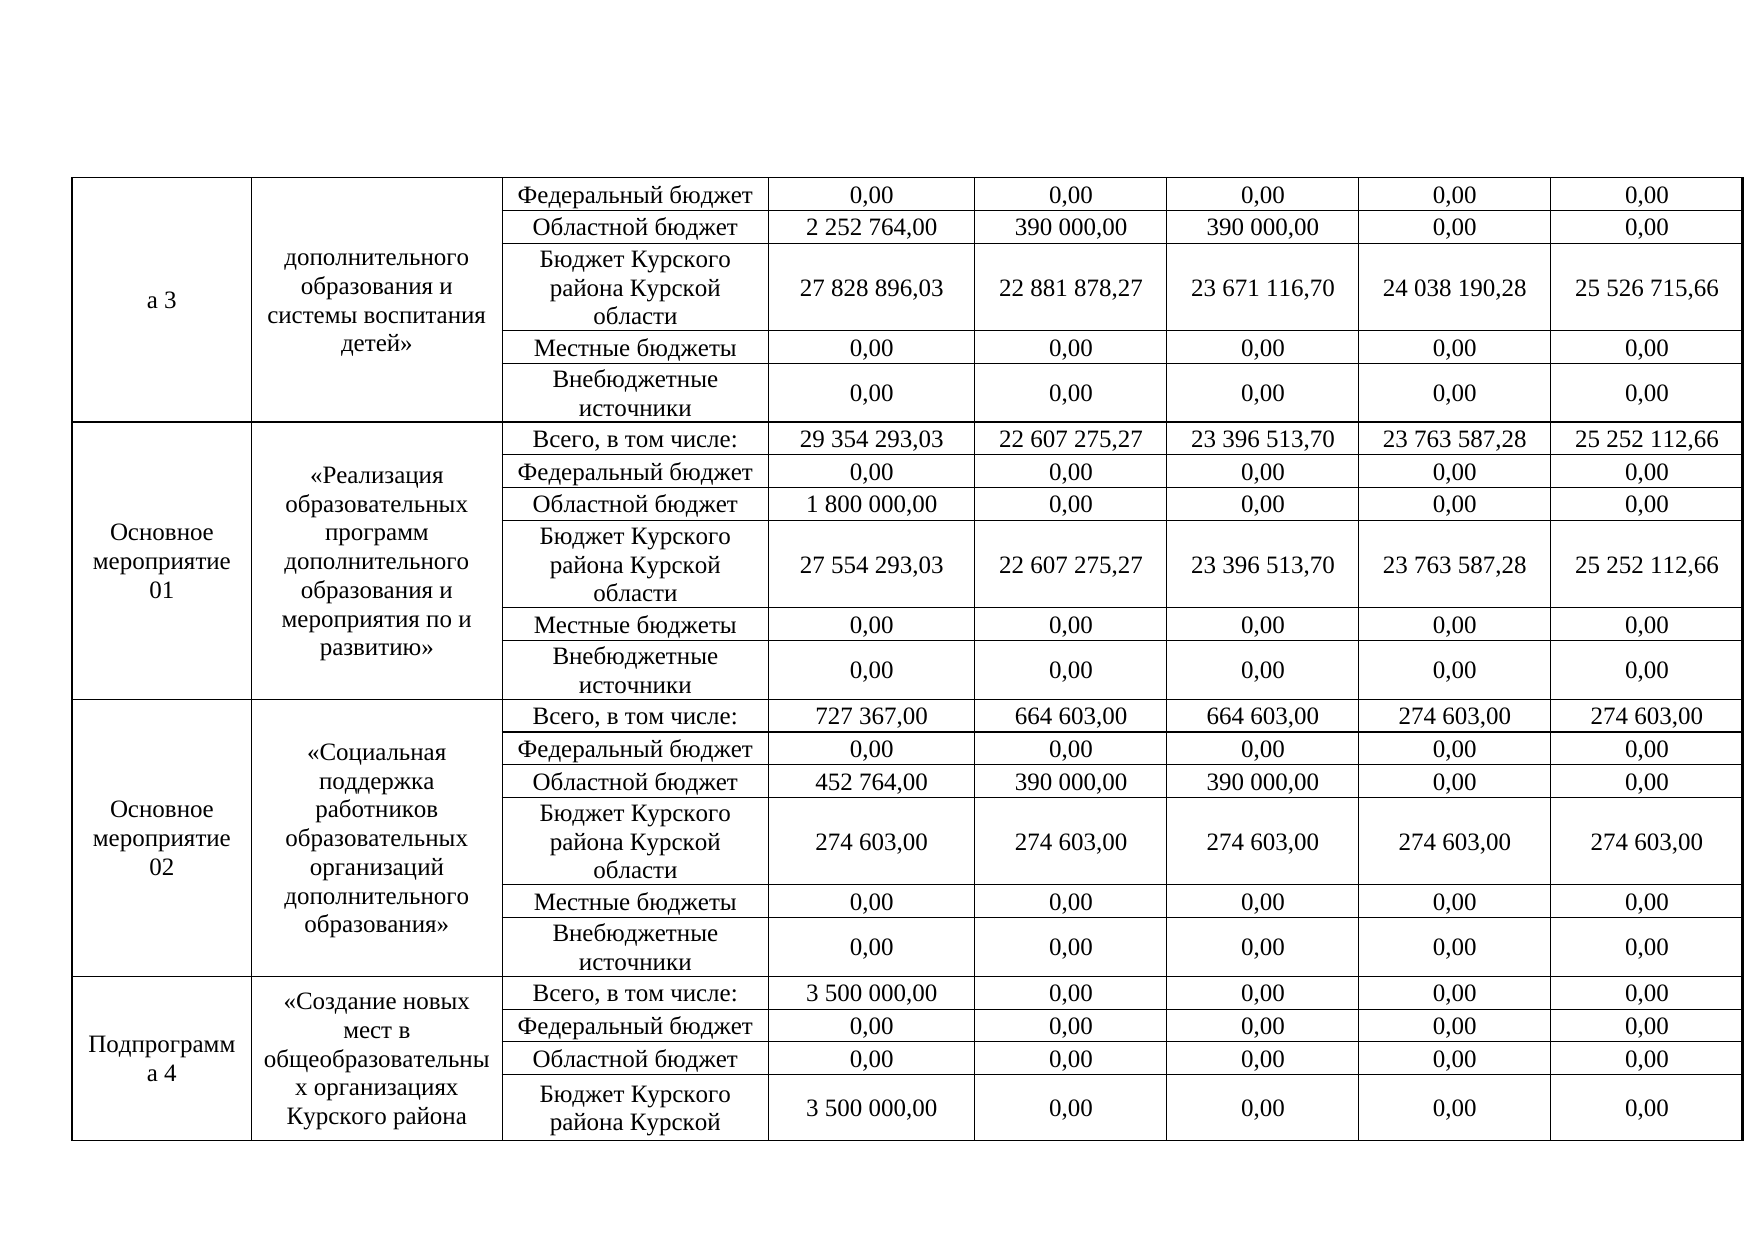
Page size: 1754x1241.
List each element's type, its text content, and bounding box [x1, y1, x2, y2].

table_cell 25 526 715,66 [1551, 244, 1741, 330]
table_cell 390 000,00 [1167, 211, 1358, 243]
table_cell Бюджет Курского района Курской области [503, 798, 768, 884]
table_cell 0,00 [975, 733, 1166, 764]
table_cell 27 828 896,03 [769, 244, 974, 330]
table_cell 390 000,00 [975, 211, 1166, 243]
table_cell 0,00 [975, 1010, 1166, 1041]
table_cell 0,00 [1551, 211, 1741, 243]
table_cell 23 396 513,70 [1167, 423, 1358, 454]
table_cell 0,00 [1167, 733, 1358, 764]
table_cell 0,00 [1167, 1075, 1358, 1140]
table_cell 0,00 [1551, 364, 1741, 421]
table_cell Внебюджетные источники [503, 364, 768, 421]
table_cell 0,00 [1167, 178, 1358, 210]
table_cell 274 603,00 [975, 798, 1166, 884]
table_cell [503, 1075, 768, 1140]
table_cell 0,00 [1167, 641, 1358, 698]
table_cell 3 500 000,00 [769, 977, 974, 1008]
table_cell 0,00 [1551, 733, 1741, 764]
table_cell 0,00 [1359, 1042, 1550, 1074]
table_cell 24 038 190,28 [1359, 244, 1550, 330]
table_cell Подпрограмма 3 [73, 178, 251, 421]
table_cell 0,00 [975, 1042, 1166, 1074]
table_cell 664 603,00 [1167, 700, 1358, 731]
table_cell 390 000,00 [1167, 765, 1358, 797]
table_cell 274 603,00 [1359, 798, 1550, 884]
table_cell 22 607 275,27 [975, 423, 1166, 454]
table_cell 274 603,00 [1551, 798, 1741, 884]
table_cell 0,00 [1551, 331, 1741, 363]
table_cell 0,00 [769, 641, 974, 698]
table_cell 25 252 112,66 [1551, 423, 1741, 454]
table_cell Основное мероприятие 01 [73, 423, 251, 698]
table_cell 29 354 293,03 [769, 423, 974, 454]
table_cell 664 603,00 [975, 700, 1166, 731]
table_cell 0,00 [1551, 1010, 1741, 1041]
table_cell 23 396 513,70 [1167, 521, 1358, 607]
table_cell 0,00 [975, 885, 1166, 917]
table_cell Областной бюджет [503, 765, 768, 797]
table_cell 0,00 [1551, 488, 1741, 520]
table_cell 0,00 [1167, 1042, 1358, 1074]
table_cell 0,00 [769, 885, 974, 917]
table_cell 0,00 [1551, 455, 1741, 487]
table_cell 0,00 [769, 1010, 974, 1041]
table_cell 0,00 [1551, 1075, 1741, 1140]
table_cell 0,00 [1359, 211, 1550, 243]
table_cell Местные бюджеты [503, 608, 768, 640]
table_cell 0,00 [1359, 977, 1550, 1008]
table_cell 3 500 000,00 [769, 1075, 974, 1140]
table_cell Федеральный бюджет [503, 455, 768, 487]
table_cell 23 671 116,70 [1167, 244, 1358, 330]
table_cell 0,00 [975, 1075, 1166, 1140]
table_cell 0,00 [1551, 1042, 1741, 1074]
table_cell «Реализация образовательных программ дополнительного образования и мероприятия по и развитию» [252, 423, 502, 698]
table_cell 0,00 [769, 178, 974, 210]
table_cell 0,00 [1167, 488, 1358, 520]
table_cell 0,00 [975, 455, 1166, 487]
table_cell 0,00 [975, 918, 1166, 976]
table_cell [252, 178, 502, 421]
table_cell 0,00 [975, 488, 1166, 520]
table_cell 0,00 [1551, 977, 1741, 1008]
table_cell Местные бюджеты [503, 885, 768, 917]
table_cell 0,00 [1551, 765, 1741, 797]
table_cell 23 763 587,28 [1359, 423, 1550, 454]
table_cell Всего, в том числе: [503, 423, 768, 454]
table_cell 0,00 [1167, 331, 1358, 363]
table_cell 0,00 [1551, 608, 1741, 640]
table_cell 22 881 878,27 [975, 244, 1166, 330]
table_cell 0,00 [769, 918, 974, 976]
table_cell Всего, в том числе: [503, 977, 768, 1008]
table_cell 22 607 275,27 [975, 521, 1166, 607]
table_cell 0,00 [1167, 1010, 1358, 1041]
table_cell 0,00 [1359, 641, 1550, 698]
table_cell 0,00 [1359, 488, 1550, 520]
table_cell 0,00 [769, 364, 974, 421]
table_cell 0,00 [1359, 1075, 1550, 1140]
table_cell 0,00 [975, 364, 1166, 421]
table_cell Основное мероприятие 02 [73, 700, 251, 976]
table_cell 0,00 [1359, 178, 1550, 210]
table_cell 0,00 [769, 455, 974, 487]
table_cell Областной бюджет [503, 211, 768, 243]
table_cell 274 603,00 [1167, 798, 1358, 884]
table_cell 0,00 [769, 331, 974, 363]
table_cell 0,00 [1551, 918, 1741, 976]
table_cell 1 800 000,00 [769, 488, 974, 520]
table_cell 390 000,00 [975, 765, 1166, 797]
table_cell 0,00 [1551, 885, 1741, 917]
table_cell 452 764,00 [769, 765, 974, 797]
table_cell 0,00 [1359, 733, 1550, 764]
table_cell Областной бюджет [503, 1042, 768, 1074]
table_cell 0,00 [1359, 885, 1550, 917]
table_cell 0,00 [1359, 918, 1550, 976]
table_cell 274 603,00 [1359, 700, 1550, 731]
table_cell 0,00 [769, 1042, 974, 1074]
table_cell 727 367,00 [769, 700, 974, 731]
table_cell «Социальная поддержка работников образовательных организаций дополнительного образования» [252, 700, 502, 976]
table_cell 0,00 [1167, 608, 1358, 640]
table_cell 0,00 [1167, 455, 1358, 487]
table_cell 23 763 587,28 [1359, 521, 1550, 607]
table_cell 0,00 [1359, 364, 1550, 421]
table_cell Федеральный бюджет [503, 733, 768, 764]
table_cell 0,00 [1359, 765, 1550, 797]
table_cell 27 554 293,03 [769, 521, 974, 607]
table_cell 0,00 [1359, 331, 1550, 363]
table_cell 0,00 [1359, 608, 1550, 640]
table_cell 0,00 [975, 977, 1166, 1008]
table_cell 0,00 [975, 641, 1166, 698]
table_cell Всего, в том числе: [503, 700, 768, 731]
table_cell 274 603,00 [1551, 700, 1741, 731]
table_cell 274 603,00 [769, 798, 974, 884]
table_cell Федеральный бюджет [503, 178, 768, 210]
table_cell 0,00 [975, 331, 1166, 363]
table_cell 0,00 [975, 178, 1166, 210]
table_cell Местные бюджеты [503, 331, 768, 363]
table_cell 0,00 [1551, 641, 1741, 698]
table_cell 0,00 [769, 608, 974, 640]
table_cell Бюджет Курского района Курской области [503, 244, 768, 330]
table_cell 0,00 [1167, 918, 1358, 976]
table_cell 0,00 [1359, 1010, 1550, 1041]
table_cell Областной бюджет [503, 488, 768, 520]
table_cell Подпрограмма 4 [73, 977, 251, 1140]
table_cell 2 252 764,00 [769, 211, 974, 243]
table_cell 0,00 [975, 608, 1166, 640]
table_cell 25 252 112,66 [1551, 521, 1741, 607]
table_cell «Создание новых мест в общеобразовательных организациях Курского района Курской области в соответствии с прогнозируемой потребностью и современными условиями обучения» [252, 977, 502, 1140]
table_cell 0,00 [1167, 885, 1358, 917]
table_cell Федеральный бюджет [503, 1010, 768, 1041]
table_cell 0,00 [1551, 178, 1741, 210]
table_cell 0,00 [1359, 455, 1550, 487]
table_cell 0,00 [1167, 977, 1358, 1008]
table_cell Внебюджетные источники [503, 918, 768, 976]
table_cell Внебюджетные источники [503, 641, 768, 698]
table_cell Бюджет Курского района Курской области [503, 521, 768, 607]
table_cell 0,00 [1167, 364, 1358, 421]
table_cell 0,00 [769, 733, 974, 764]
